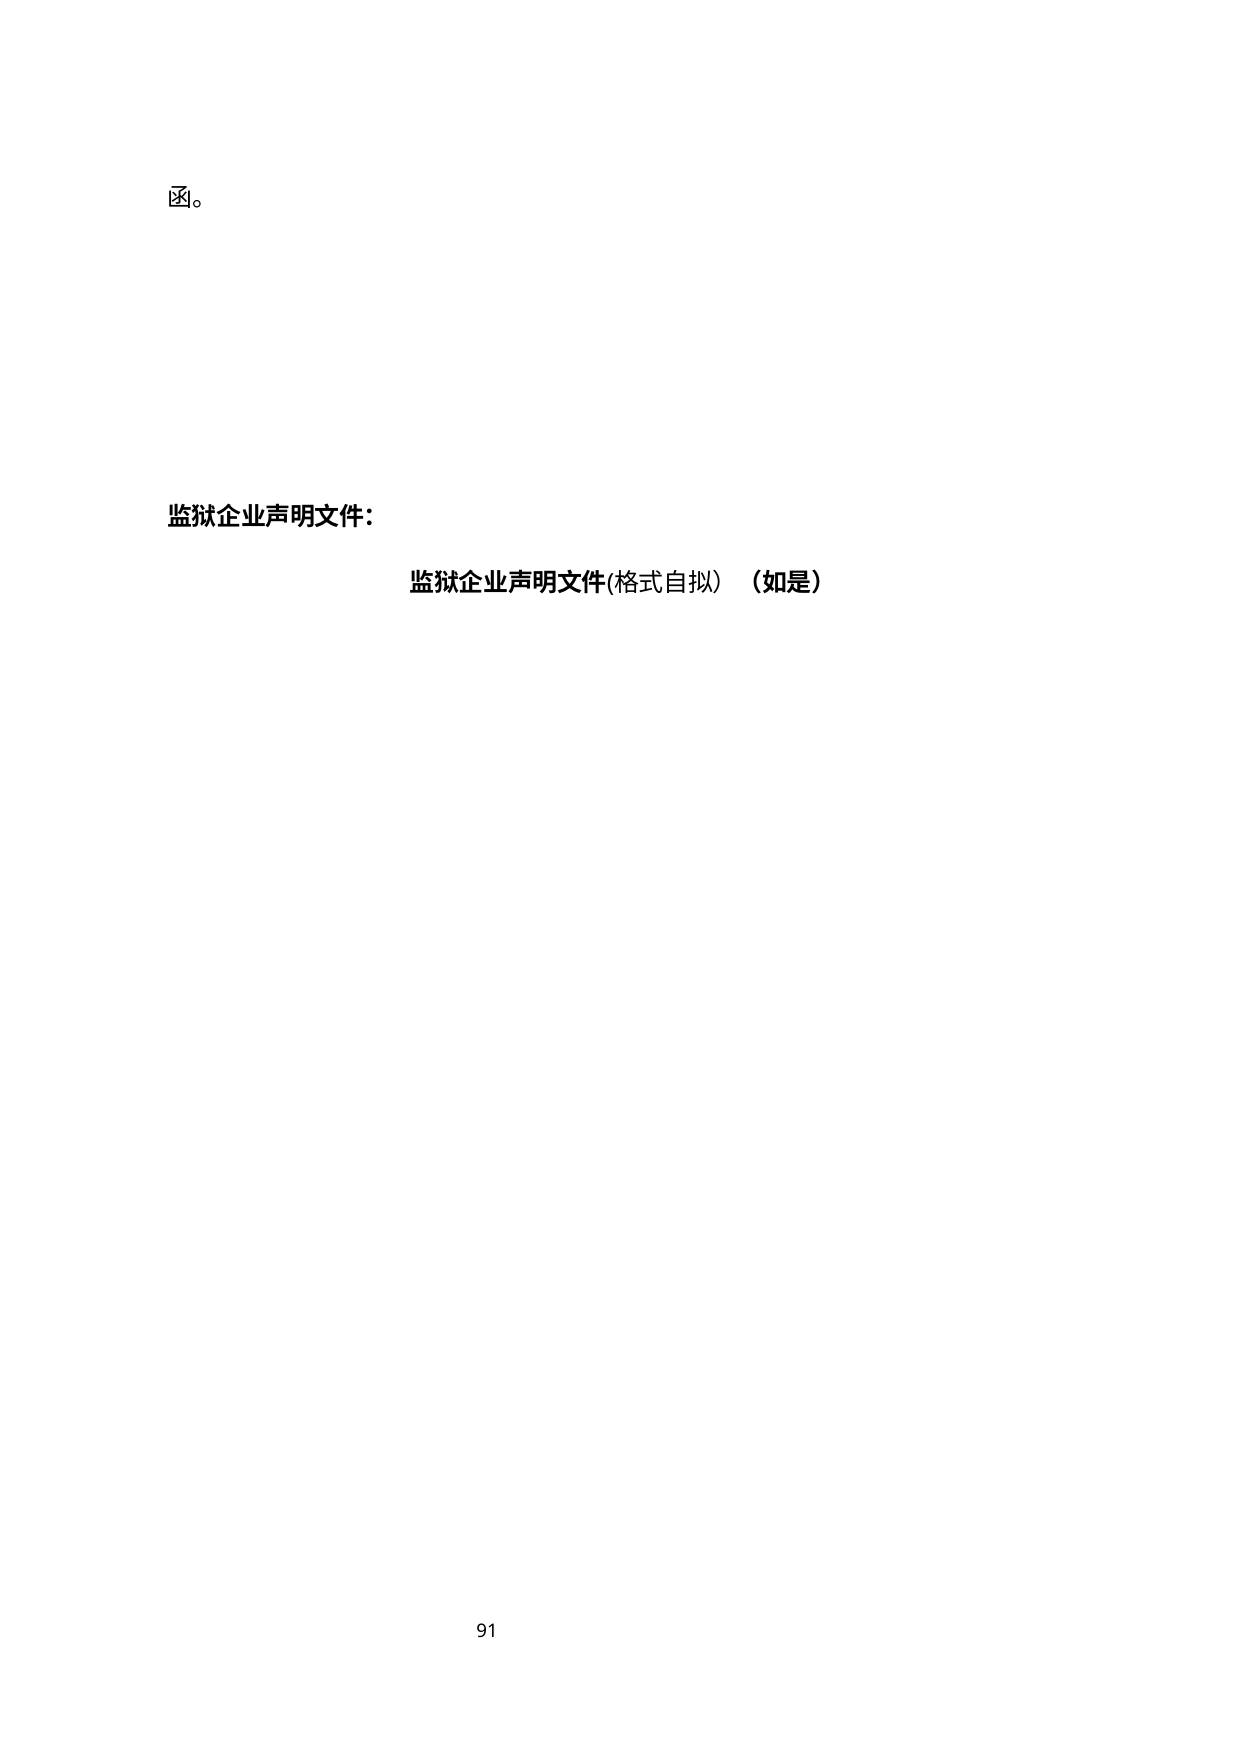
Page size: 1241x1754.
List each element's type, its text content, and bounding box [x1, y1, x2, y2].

text 监狱企业声明文件(格式自拟）（如是） [167, 548, 1086, 614]
text 监狱企业声明文件： [167, 481, 1086, 548]
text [167, 162, 1086, 229]
